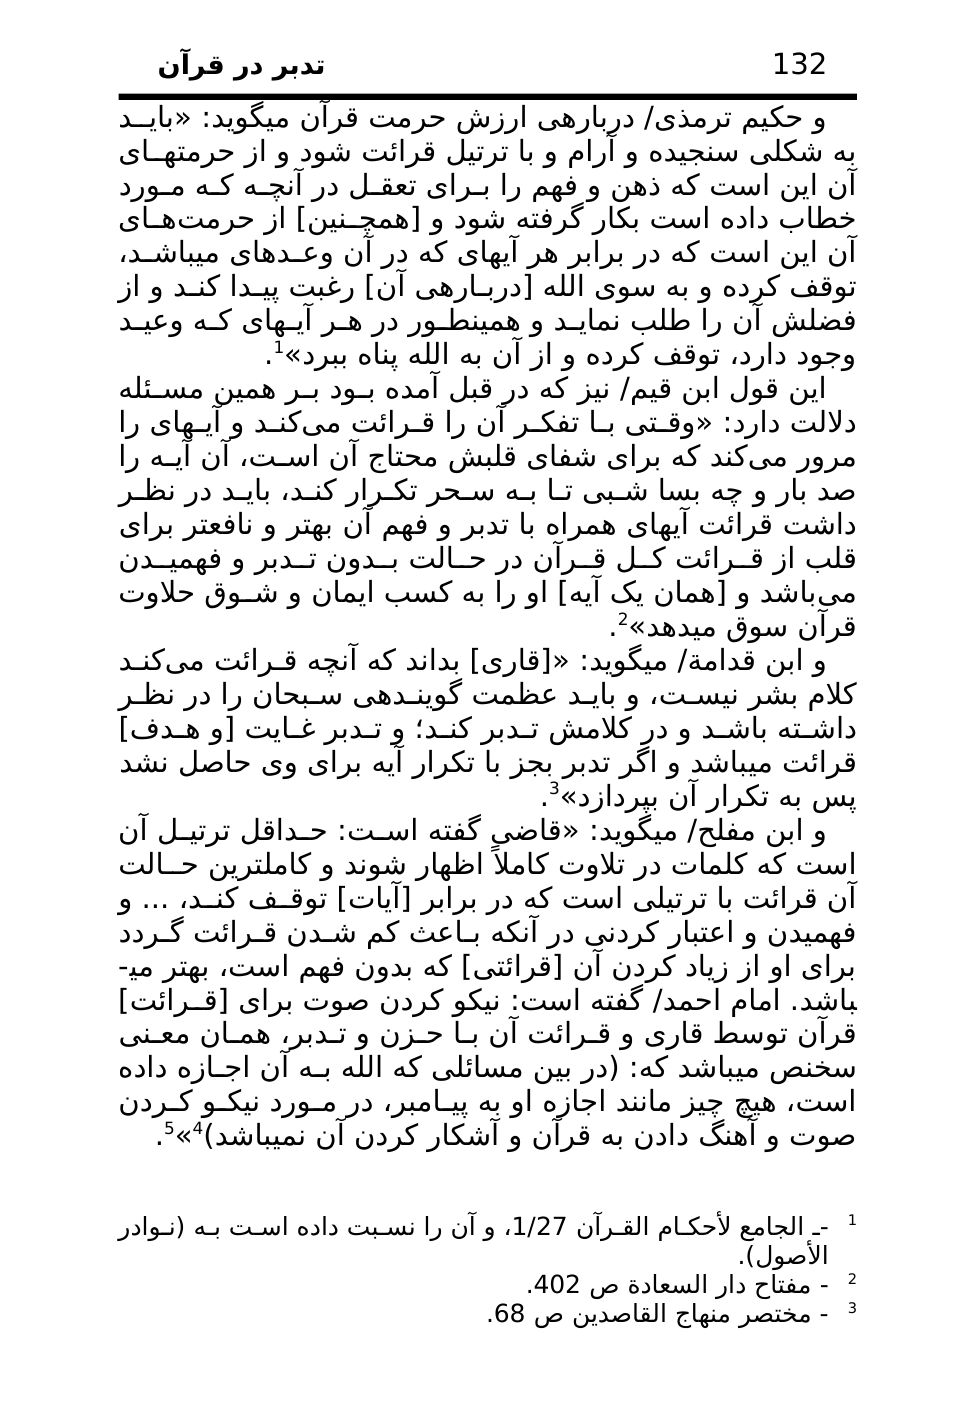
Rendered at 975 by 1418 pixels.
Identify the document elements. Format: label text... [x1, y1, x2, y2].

text و ابن مفلح/ میگوید: «قاضی گفته است: حداقل ترتیل آن است که کلمات در تلاوت کاملاً اظهار شوند و کاملترین حالت آن قرائت با ترتیلی است که در برابر [آیات] توقف کند، ... و فهمیدن و اعتبار کردنی در آنکه باعث کم شدن قرائت گردد برای او از زیاد کردن آن [قرائتی] که بدون فهم است، بهتر میباشد. امام احمد/ گفته است: نیکو کردن صوت برای [قرائت] قرآن توسط قاری و قرائت آن با حزن و تدبر، همان معنی سخنص میباشد که: (در بین مسائلی که الله به آن اجازه داده است، هیچ چیز مانند اجازه او به پیامبر، در مورد نیکو کردن صوت و آهنگ دادن به قرآن و آشکار کردن آن نمیباشد)». [118, 813, 857, 1153]
text و ابن قدامة/ میگوید: «[قاری] بداند که آنچه قرائت می‌کند کلام بشر نیست، و باید عظمت گویندهی سبحان را در نظر داشته باشد و در کلامش تدبر کند؛ و تدبر غایت [و هدف] قرائت میباشد و اگر تدبر بجز با تکرار آیه برای وی حاصل نشد پس به تکرار آن بپردازد». [118, 643, 857, 813]
text این قول ابن قیم/ نیز که در قبل آمده بود بر همین مسئله دلالت دارد: «وقتی با تفکر آن را قرائت می‌کند و آیهای را مرور می‌کند که برای شفای قلبش محتاج آن است، آن آیه را صد بار و چه بسا شبی تا به سحر تکرار کند، باید در نظر داشت قرائت آیهای همراه با تدبر و فهم آن بهتر و نافعتر برای قلب از قرائت کل قرآن در حالت بدون تدبر و فهمیدن می‌باشد و [همان یک آیه] او را به کسب ایمان و شوق حلاوت قرآن سوق میدهد». [118, 372, 857, 643]
text و حکیم ترمذی/ دربارهی ارزش حرمت قرآن میگوید: «باید به شکلی سنجیده و آرام و با ترتیل قرائت شود و از حرمتهای آن این است که ذهن و فهم را برای تعقل در آنچه که مورد خطاب داده است بکار گرفته شود و [همچنین] از حرمت‌های آن این است که در برابر هر آیهای که در آن وعدهای میباشد، توقف کرده و به سوی الله [دربارهی آن] رغبت پیدا کند و از فضلش آن را طلب نماید و همینطور در هر آیهای که وعید وجود دارد، توقف کرده و از آن به الله پناه ببرد». [118, 100, 857, 372]
